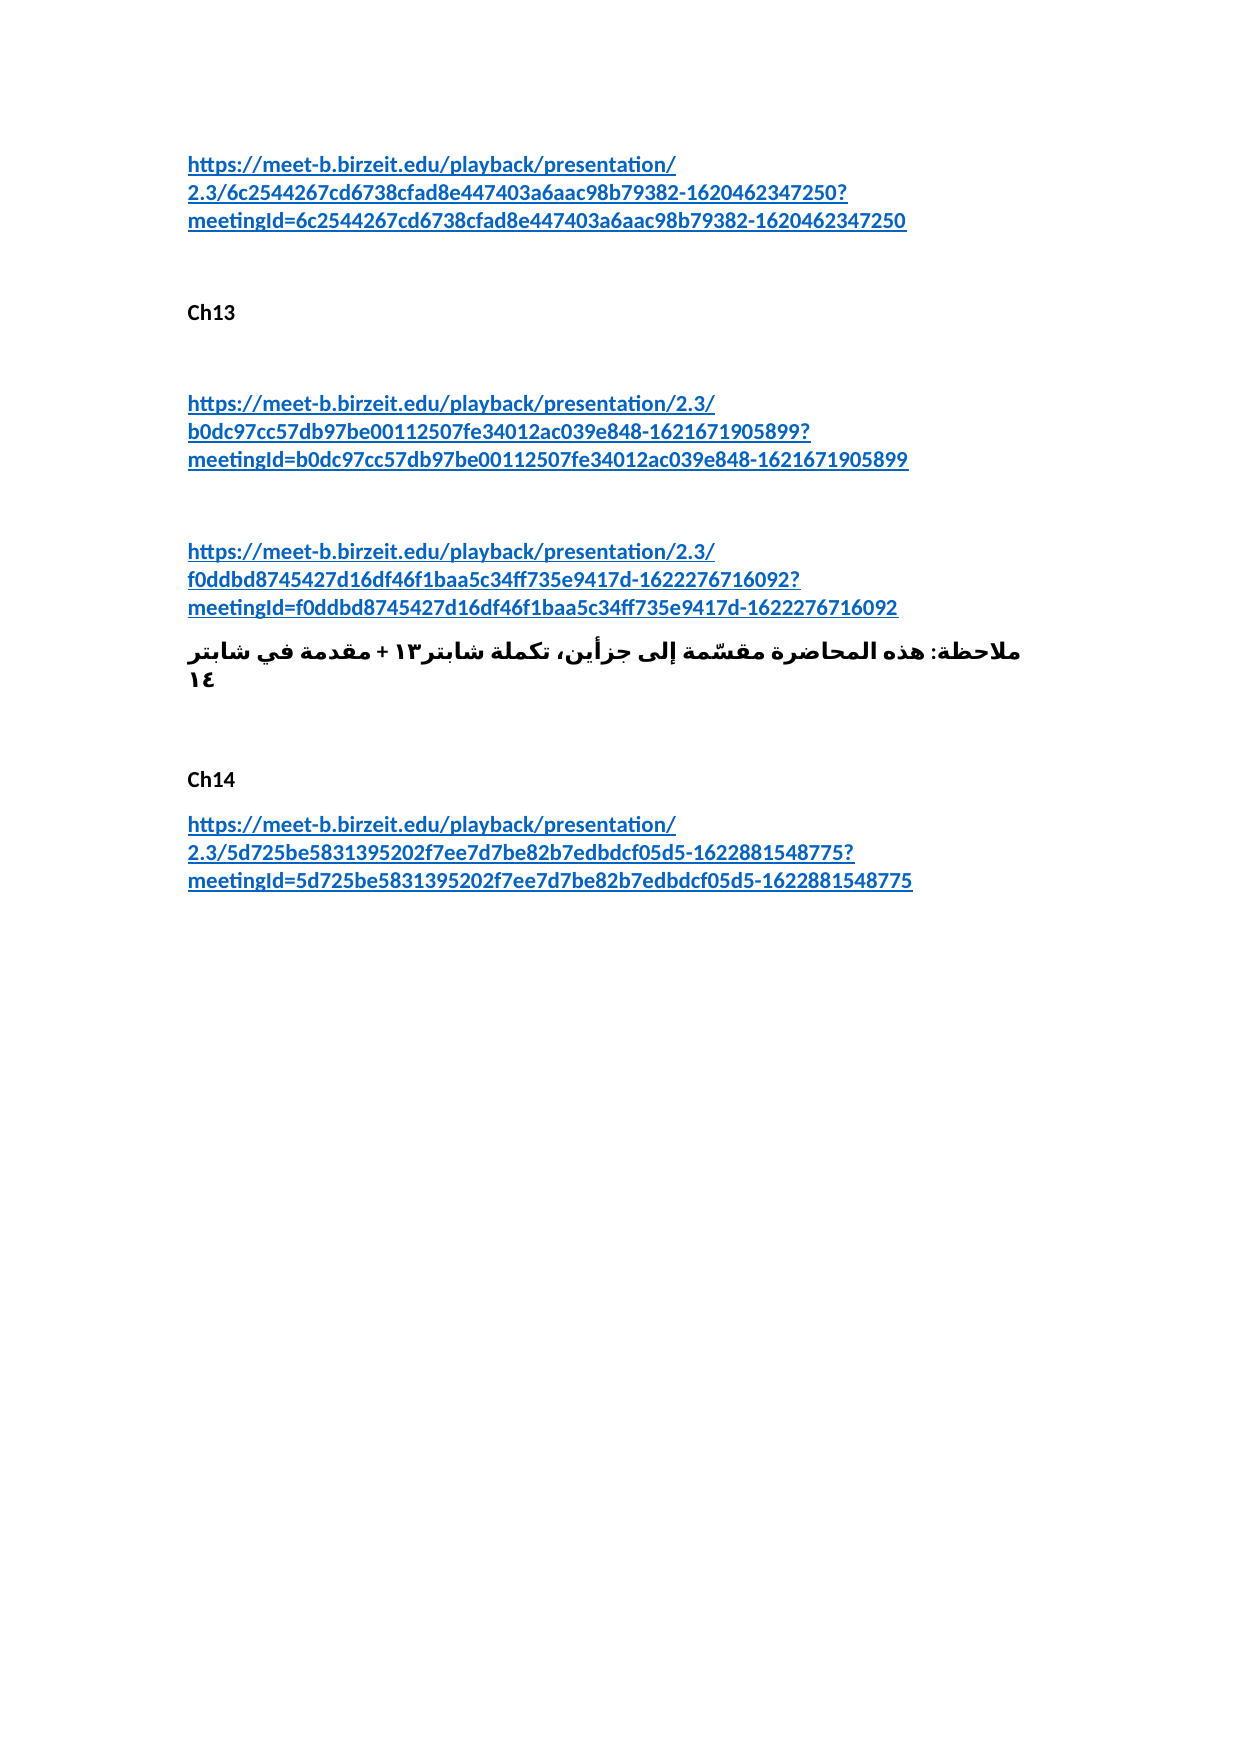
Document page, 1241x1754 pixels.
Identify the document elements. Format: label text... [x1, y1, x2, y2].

text Ch14 [187, 765, 1053, 793]
text https://meet-b.birzeit.edu/playback/presentation/2.3/6c2544267cd6738cfad8e447403a6aac98b79382-1620462347250?meetingId=6c2544267cd6738cfad8e447403a6aac98b79382-1620462347250 [187, 150, 1053, 234]
text Ch13 [187, 298, 1053, 326]
text https://meet-b.birzeit.edu/playback/presentation/2.3/5d725be5831395202f7ee7d7be82b7edbdcf05d5-1622881548775?meetingId=5d725be5831395202f7ee7d7be82b7edbdcf05d5-1622881548775 [187, 810, 1053, 894]
text https://meet-b.birzeit.edu/playback/presentation/2.3/b0dc97cc57db97be00112507fe34012ac039e848-1621671905899?meetingId=b0dc97cc57db97be00112507fe34012ac039e848-1621671905899 [187, 389, 1053, 473]
text https://meet-b.birzeit.edu/playback/presentation/2.3/f0ddbd8745427d16df46f1baa5c34ff735e9417d-1622276716092?meetingId=f0ddbd8745427d16df46f1baa5c34ff735e9417d-1622276716092 [187, 537, 1053, 621]
text ملاحظة: هذه المحاضرة مقسّمة إلى جزأين، تكملة شابتر١٣ + مقدمة في شابتر ١٤ [187, 637, 1053, 693]
